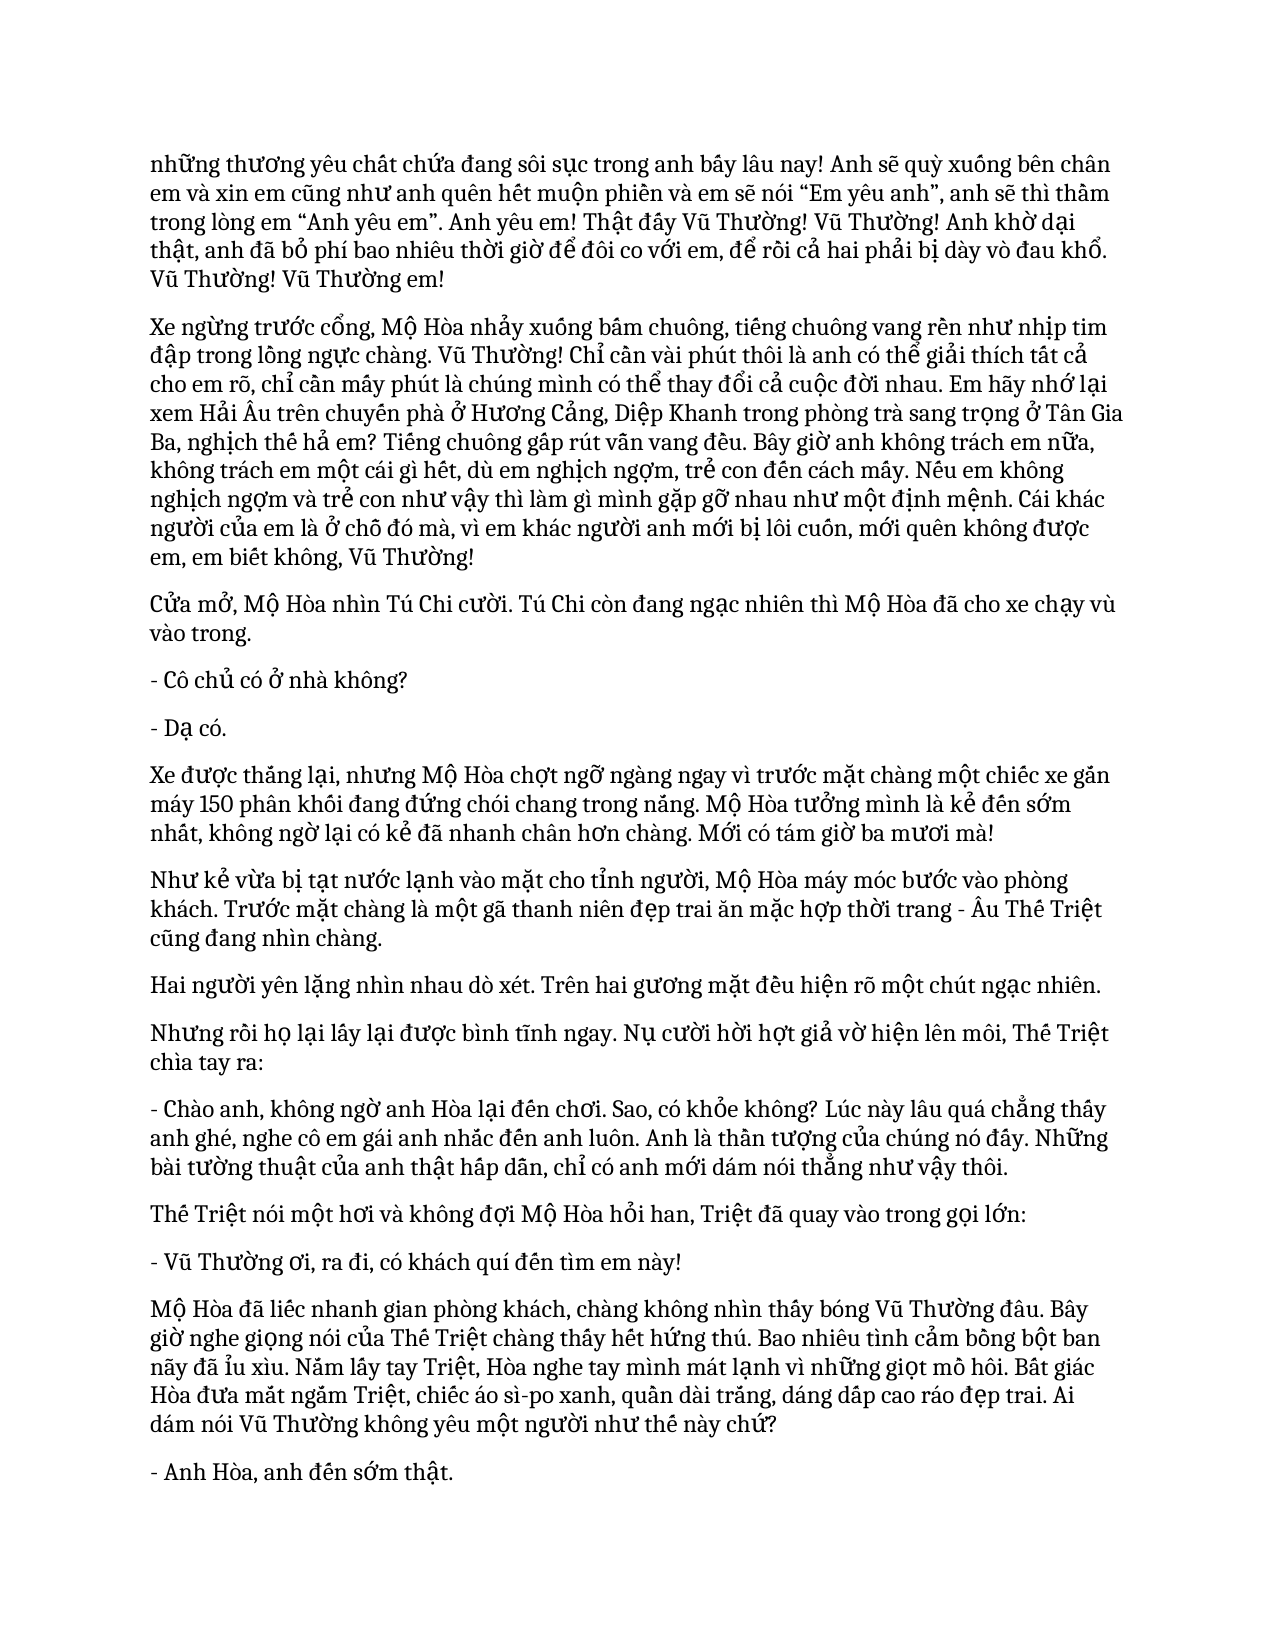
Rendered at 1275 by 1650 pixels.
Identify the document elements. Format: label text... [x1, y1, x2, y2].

text - Anh Hòa, anh đến sớm thật. [150, 1457, 1125, 1486]
text Nhưng rồi họ lại lấy lại được bình tĩnh ngay. Nụ cười hời hợt giả vờ hiện lên môi, Thế Triệt chìa tay ra: [150, 1019, 1125, 1076]
text Mộ Hòa đã liếc nhanh gian phòng khách, chàng không nhìn thấy bóng Vũ Thường đâu. Bây giờ nghe giọng nói của Thế Triệt chàng thấy hết hứng thú. Bao nhiêu tình cảm bồng bột ban nãy đã ỉu xìu. Nắm lấy tay Triệt, Hòa nghe tay mình mát lạnh vì những giọt mồ hôi. Bất giác Hòa đưa mắt ngắm Triệt, chiếc áo sì-po xanh, quần dài trắng, dáng dấp cao ráo đẹp trai. Ai dám nói Vũ Thường không yêu một người như thế này chứ? [150, 1295, 1125, 1439]
text Xe được thắng lại, nhưng Mộ Hòa chợt ngỡ ngàng ngay vì trước mặt chàng một chiếc xe gắn máy 150 phân khối đang đứng chói chang trong nắng. Mộ Hòa tưởng mình là kẻ đến sớm nhất, không ngờ lại có kẻ đã nhanh chân hơn chàng. Mới có tám giờ ba mươi mà! [150, 761, 1125, 847]
text - Dạ có. [150, 714, 1125, 742]
text Thế Triệt nói một hơi và không đợi Mộ Hòa hỏi han, Triệt đã quay vào trong gọi lớn: [150, 1200, 1125, 1229]
text Hai người yên lặng nhìn nhau dò xét. Trên hai gương mặt đều hiện rõ một chút ngạc nhiên. [150, 971, 1125, 1000]
text - Vũ Thường ơi, ra đi, có khách quí đến tìm em này! [150, 1247, 1125, 1276]
text - Cô chủ có ở nhà không? [150, 666, 1125, 695]
text Cửa mở, Mộ Hòa nhìn Tú Chi cười. Tú Chi còn đang ngạc nhiên thì Mộ Hòa đã cho xe chạy vù vào trong. [150, 590, 1125, 647]
text - Chào anh, không ngờ anh Hòa lại đến chơi. Sao, có khỏe không? Lúc này lâu quá chẳng thấy anh ghé, nghe cô em gái anh nhắc đến anh luôn. Anh là thần tượng của chúng nó đấy. Những bài tường thuật của anh thật hấp dẫn, chỉ có anh mới dám nói thẳng như vậy thôi. [150, 1095, 1125, 1181]
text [150, 150, 1125, 294]
text Xe ngừng trước cổng, Mộ Hòa nhảy xuống bấm chuông, tiếng chuông vang rền như nhịp tim đập trong lồng ngực chàng. Vũ Thường! Chỉ cần vài phút thôi là anh có thể giải thích tất cả cho em rõ, chỉ cần mấy phút là chúng mình có thể thay đổi cả cuộc đời nhau. Em hãy nhớ lại xem Hải Âu trên chuyến phà ở Hương Cảng, Diệp Khanh trong phòng trà sang trọng ở Tân Gia Ba, nghịch thế hả em? Tiếng chuông gấp rút vẫn vang đều. Bây giờ anh không trách em nữa, không trách em một cái gì hết, dù em nghịch ngợm, trẻ con đến cách mấy. Nếu em không nghịch ngợm và trẻ con như vậy thì làm gì mình gặp gỡ nhau như một định mệnh. Cái khác người của em là ở chỗ đó mà, vì em khác người anh mới bị lôi cuốn, mới quên không được em, em biết không, Vũ Thường! [150, 312, 1125, 571]
text Như kẻ vừa bị tạt nước lạnh vào mặt cho tỉnh người, Mộ Hòa máy móc bước vào phòng khách. Trước mặt chàng là một gã thanh niên đẹp trai ăn mặc hợp thời trang - Âu Thế Triệt cũng đang nhìn chàng. [150, 866, 1125, 952]
